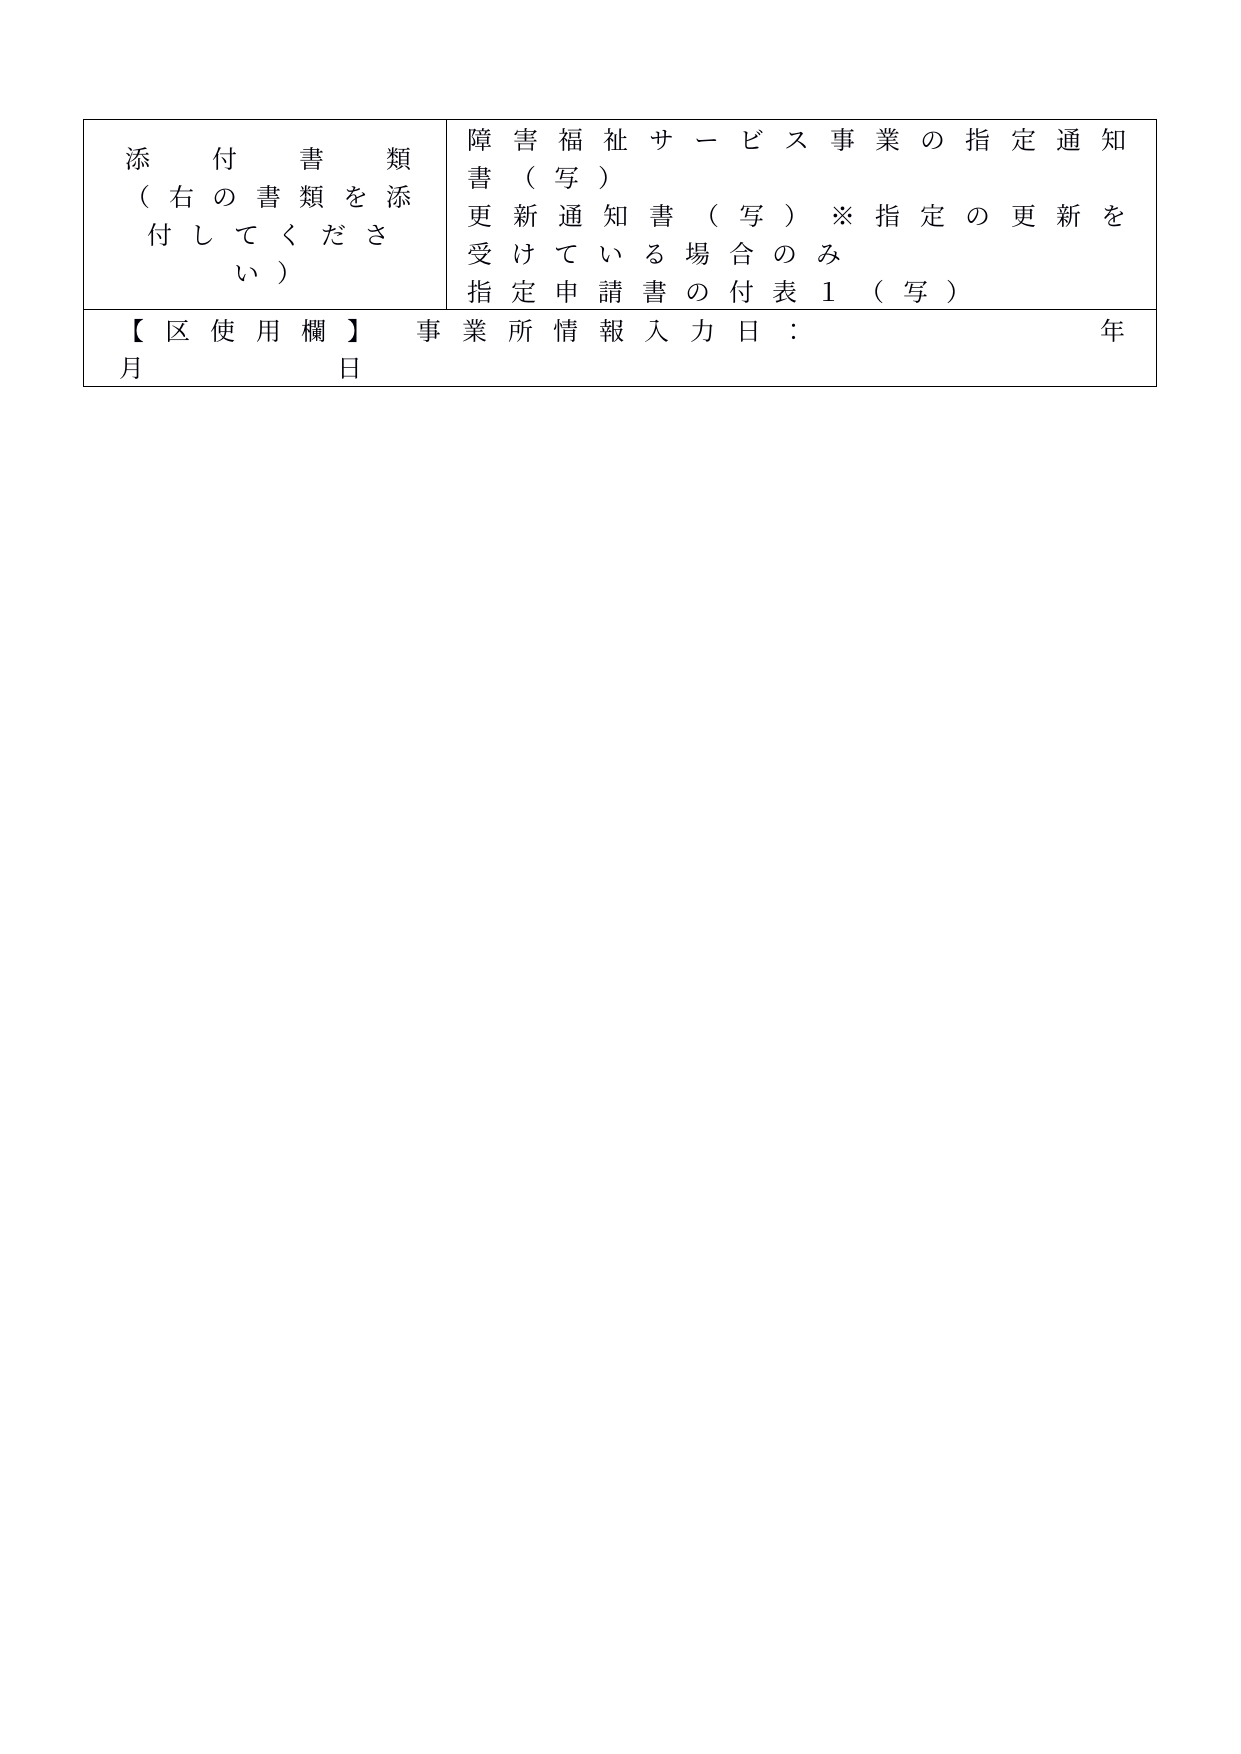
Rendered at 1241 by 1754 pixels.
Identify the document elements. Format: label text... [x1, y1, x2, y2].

table_cell 【区使用欄】 事業所情報入力日： 年 月 日 [84, 310, 1156, 386]
table_cell 障害福祉サービス事業の指定通知書（写） 更新通知書（写）※指定の更新を受けている場合のみ 指定申請書の付表１（写） [447, 120, 1156, 309]
table_cell 添 付 書 類 （右の書類を添付してください） [84, 120, 446, 309]
